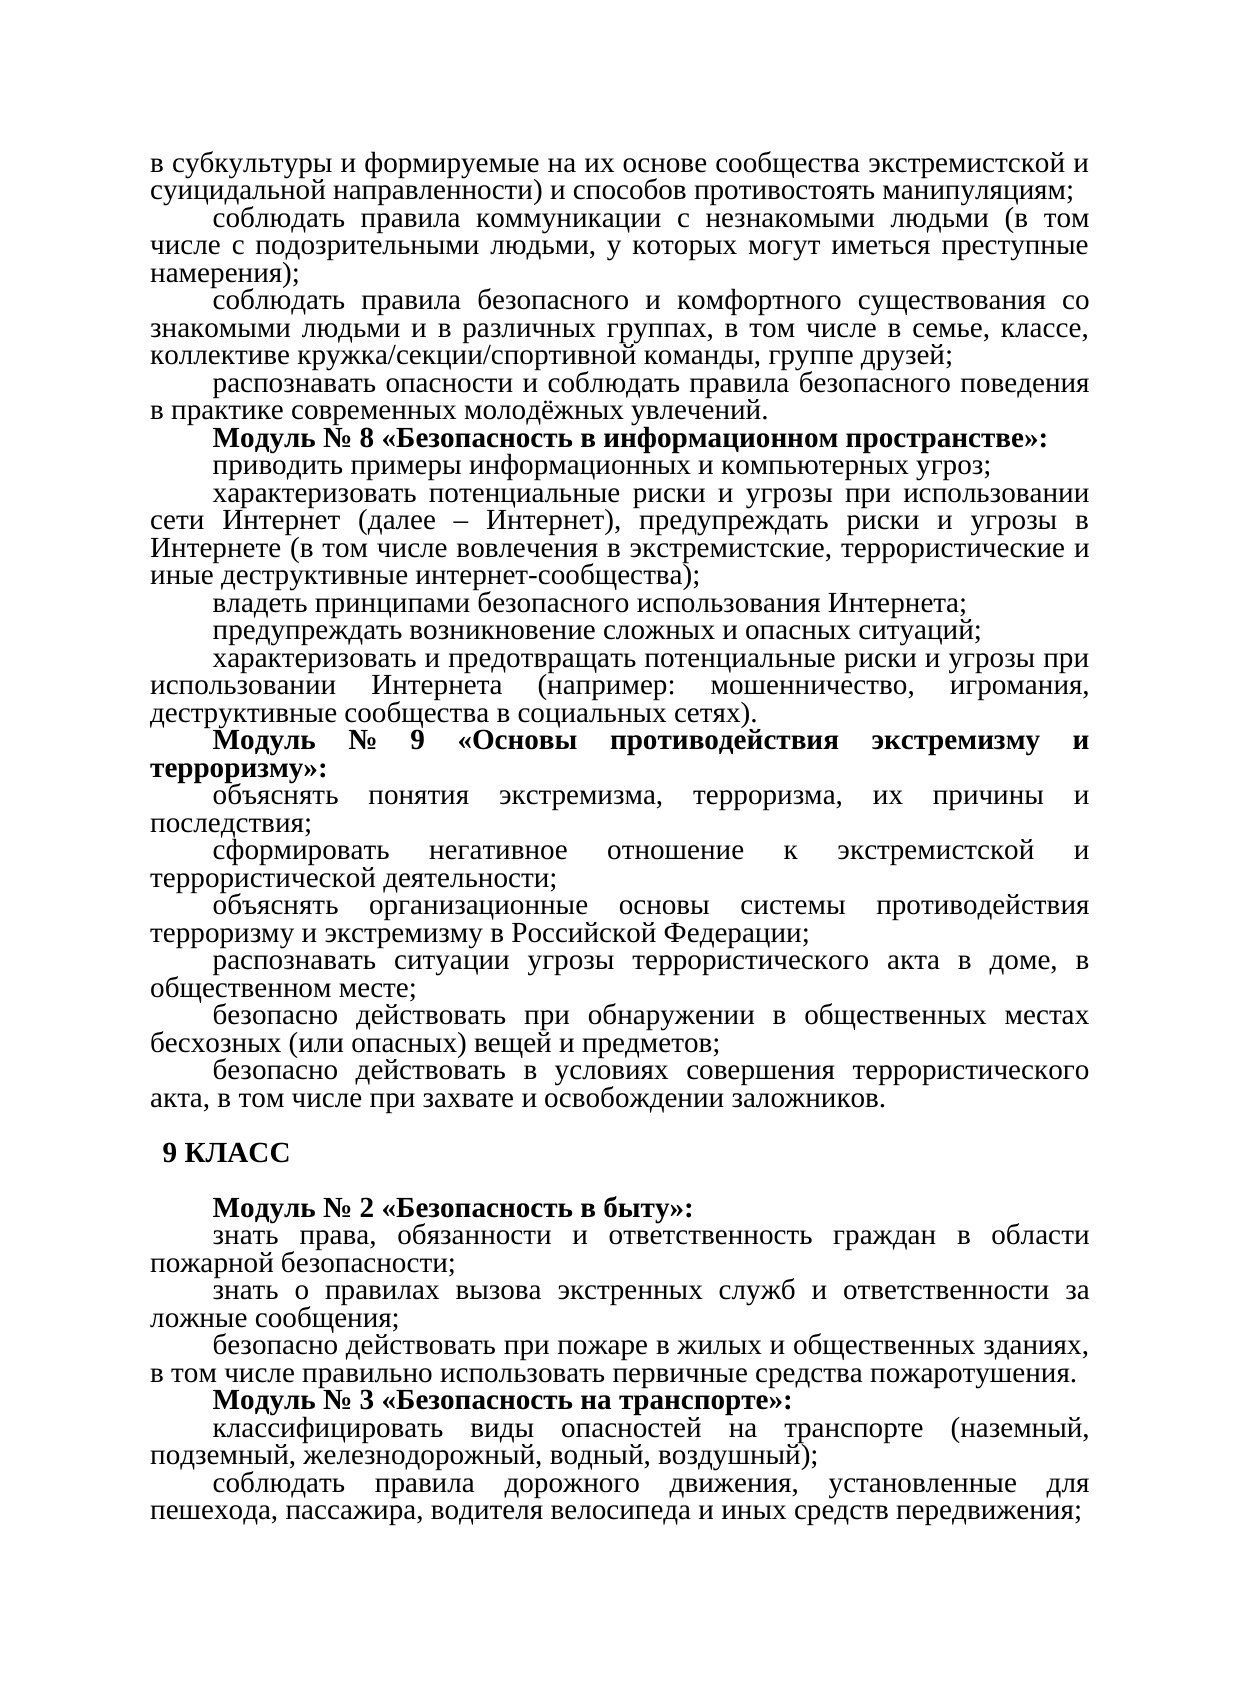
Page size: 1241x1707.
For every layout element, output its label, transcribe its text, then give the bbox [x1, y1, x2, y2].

text безопасно действовать в условиях совершения террористического акта, в том числе при захвате и освобождении заложников. [150, 1057, 1090, 1112]
text приводить примеры информационных и компьютерных угроз; [150, 452, 1090, 480]
text классифицировать виды опасностей на транспорте (наземный, подземный, железнодорожный, водный, воздушный); [150, 1415, 1090, 1470]
text распознавать опасности и соблюдать правила безопасного поведения в практике современных молодёжных увлечений. [150, 370, 1090, 425]
text Модуль № 3 «Безопасность на транспорте»: [150, 1387, 1090, 1415]
text соблюдать правила дорожного движения, установленные для пешехода, пассажира, водителя велосипеда и иных средств передвижения; [150, 1470, 1090, 1525]
text 9 КЛАСС [162, 1140, 1090, 1167]
text знать о правилах вызова экстренных служб и ответственности за ложные сообщения; [150, 1277, 1090, 1332]
text распознавать ситуации угрозы террористического акта в доме, в общественном месте; [150, 947, 1090, 1002]
text владеть принципами безопасного использования Интернета; [150, 590, 1090, 617]
text объяснять понятия экстремизма, терроризма, их причины и последствия; [150, 782, 1090, 837]
text безопасно действовать при пожаре в жилых и общественных зданиях, в том числе правильно использовать первичные средства пожаротушения. [150, 1332, 1090, 1387]
text знать права, обязанности и ответственность граждан в области пожарной безопасности; [150, 1222, 1090, 1277]
text объяснять организационные основы системы противодействия терроризму и экстремизму в Российской Федерации; [150, 892, 1090, 947]
text сформировать негативное отношение к экстремистской и террористической деятельности; [150, 837, 1090, 892]
text безопасно действовать при обнаружении в общественных местах бесхозных (или опасных) вещей и предметов; [150, 1002, 1090, 1057]
text соблюдать правила коммуникации с незнакомыми людьми (в том числе с подозрительными людьми, у которых могут иметься преступные намерения); [150, 205, 1090, 287]
text характеризовать и предотвращать потенциальные риски и угрозы при использовании Интернета (например: мошенничество, игромания, деструктивные сообщества в социальных сетях). [150, 645, 1090, 727]
text предупреждать возникновение сложных и опасных ситуаций; [150, 617, 1090, 645]
text соблюдать правила безопасного и комфортного существования со знакомыми людьми и в различных группах, в том числе в семье, классе, коллективе кружка/секции/спортивной команды, группе друзей; [150, 287, 1090, 370]
text Модуль № 9 «Основы противодействия экстремизму и терроризму»: [150, 727, 1090, 782]
text Модуль № 2 «Безопасность в быту»: [150, 1195, 1090, 1222]
text характеризовать потенциальные риски и угрозы при использовании сети Интернет (далее – Интернет), предупреждать риски и угрозы в Интернете (в том числе вовлечения в экстремистские, террористические и иные деструктивные интернет-сообщества); [150, 480, 1090, 590]
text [150, 150, 1090, 205]
text Модуль № 8 «Безопасность в информационном пространстве»: [150, 425, 1090, 452]
